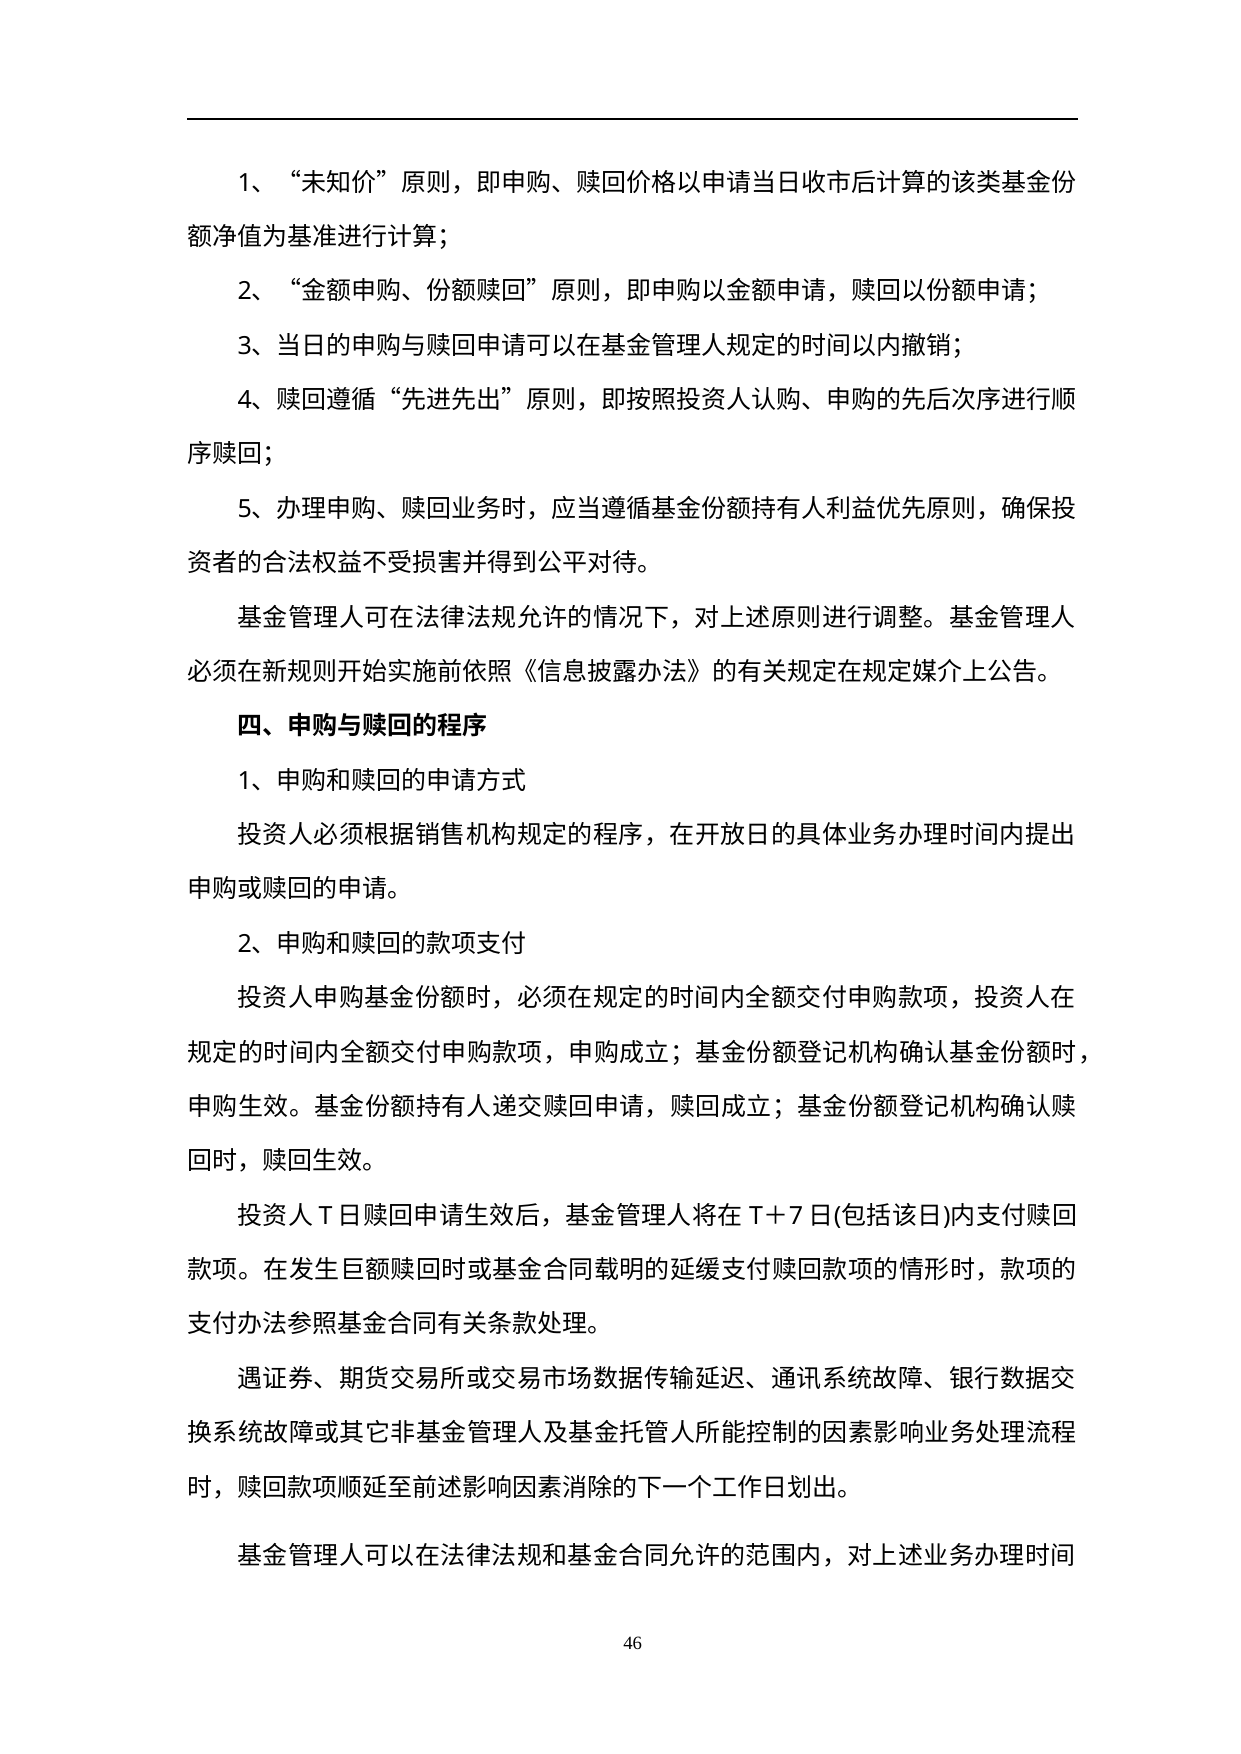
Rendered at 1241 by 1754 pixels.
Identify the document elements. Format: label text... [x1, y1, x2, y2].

text 投资人申购基金份额时，必须在规定的时间内全额交付申购款项，投资人在规定的时间内全额交付申购款项，申购成立；基金份额登记机构确认基金份额时，申购生效。基金份额持有人递交赎回申请，赎回成立；基金份额登记机构确认赎回时，赎回生效。 [187, 978, 1078, 1177]
text 1、申购和赎回的申请方式 [187, 760, 1078, 796]
text 基金管理人可在法律法规允许的情况下，对上述原则进行调整。基金管理人必须在新规则开始实施前依照《信息披露办法》的有关规定在规定媒介上公告。 [187, 597, 1078, 688]
text 1、“未知价”原则，即申购、赎回价格以申请当日收市后计算的该类基金份额净值为基准进行计算； [187, 162, 1078, 253]
text 4、赎回遵循“先进先出”原则，即按照投资人认购、申购的先后次序进行顺序赎回； [187, 379, 1078, 470]
text 2、“金额申购、份额赎回”原则，即申购以金额申请，赎回以份额申请； [187, 271, 1078, 307]
text 四、申购与赎回的程序 [187, 706, 1078, 742]
text 2、申购和赎回的款项支付 [187, 923, 1078, 959]
text 遇证券、期货交易所或交易市场数据传输延迟、通讯系统故障、银行数据交换系统故障或其它非基金管理人及基金托管人所能控制的因素影响业务处理流程时，赎回款项顺延至前述影响因素消除的下一个工作日划出。 [187, 1358, 1078, 1503]
text 5、办理申购、赎回业务时，应当遵循基金份额持有人利益优先原则，确保投资者的合法权益不受损害并得到公平对待。 [187, 488, 1078, 579]
text 3、当日的申购与赎回申请可以在基金管理人规定的时间以内撤销； [187, 325, 1078, 361]
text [187, 1521, 1078, 1586]
text 投资人必须根据销售机构规定的程序，在开放日的具体业务办理时间内提出申购或赎回的申请。 [187, 814, 1078, 905]
text 投资人T日赎回申请生效后，基金管理人将在T＋7日(包括该日)内支付赎回款项。在发生巨额赎回时或基金合同载明的延缓支付赎回款项的情形时，款项的支付办法参照基金合同有关条款处理。 [187, 1195, 1078, 1340]
